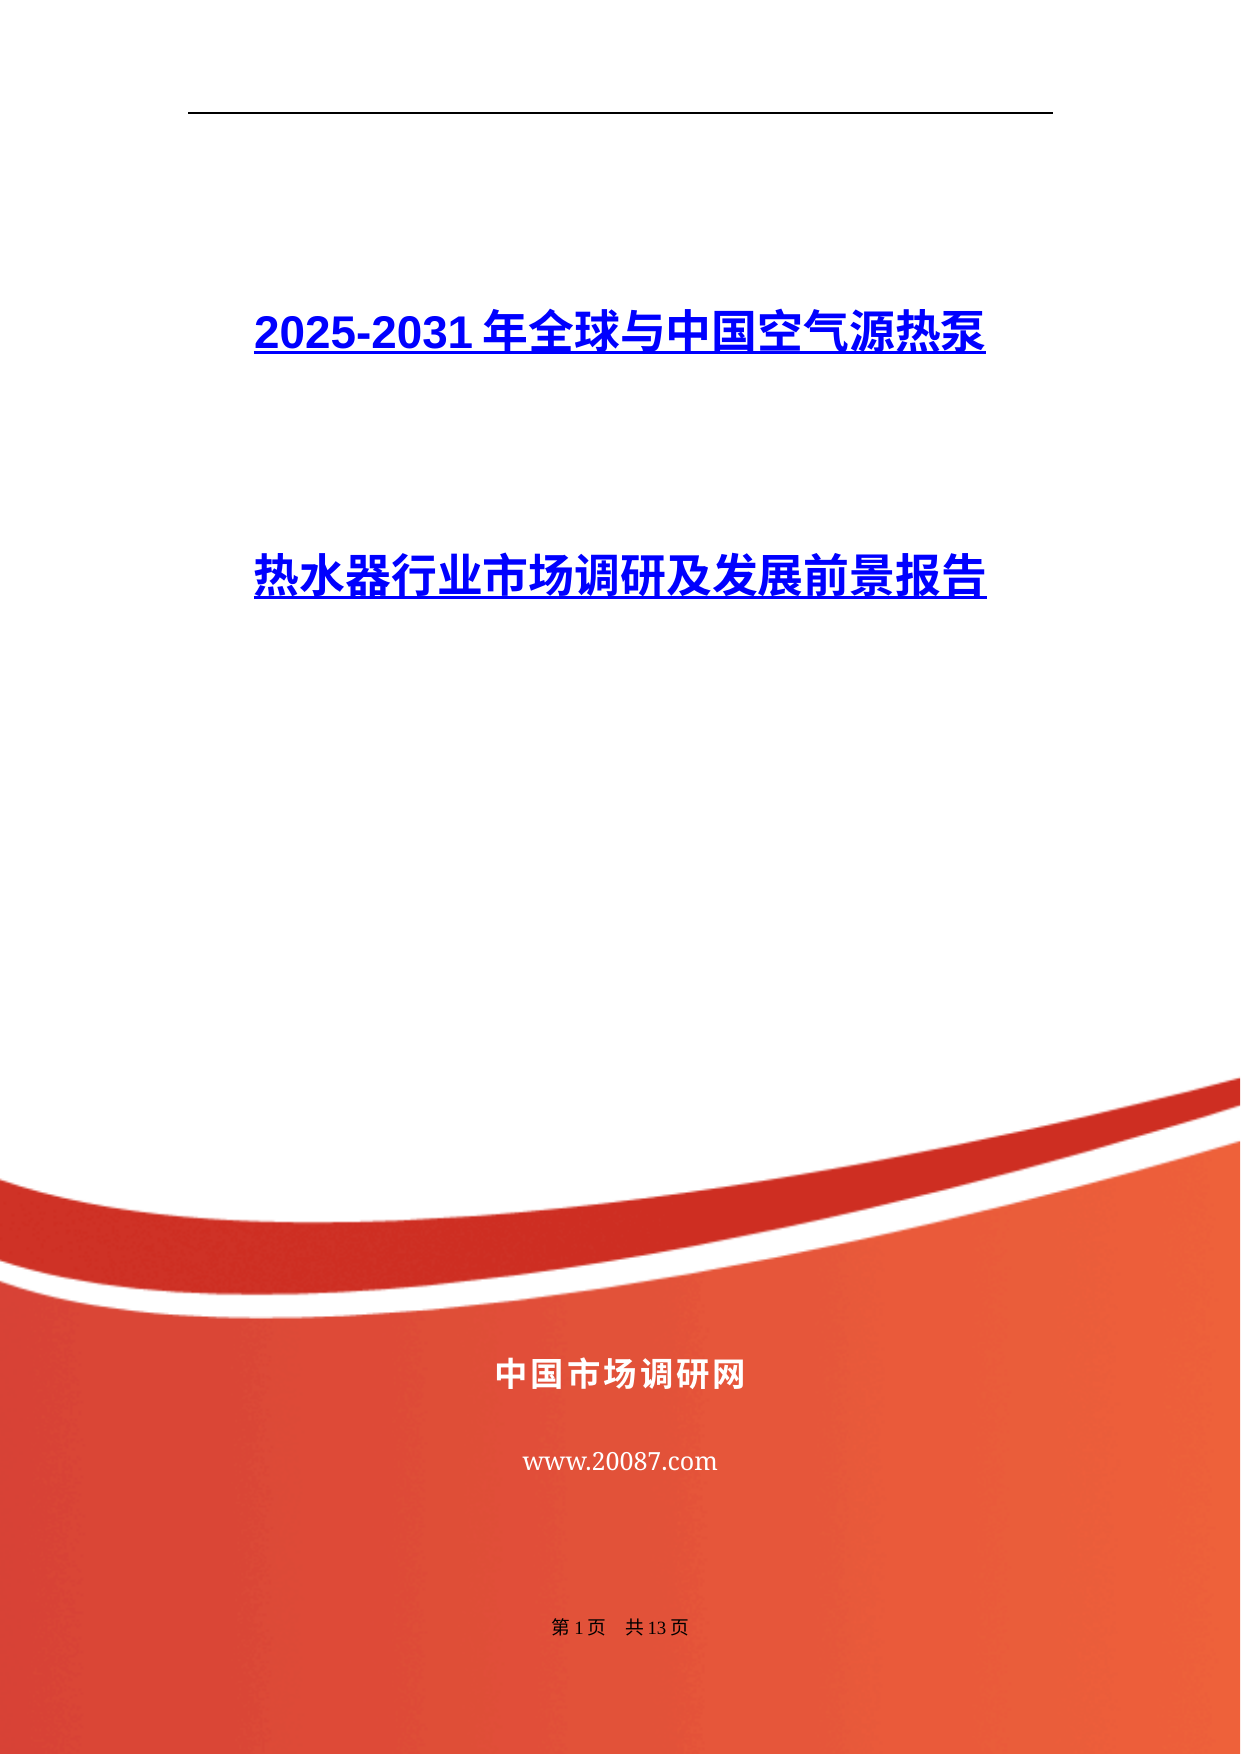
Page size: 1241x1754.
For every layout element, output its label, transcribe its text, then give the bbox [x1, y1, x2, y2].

picture [0, 1006, 1241, 1754]
text www.20087.com [187, 1428, 1053, 1493]
table_header 2025-2031年全球与中国空气源热泵热水器行业市场调研及发展前景报告 [188, 207, 1053, 773]
subtitle 中国市场调研网 [187, 1339, 1053, 1404]
